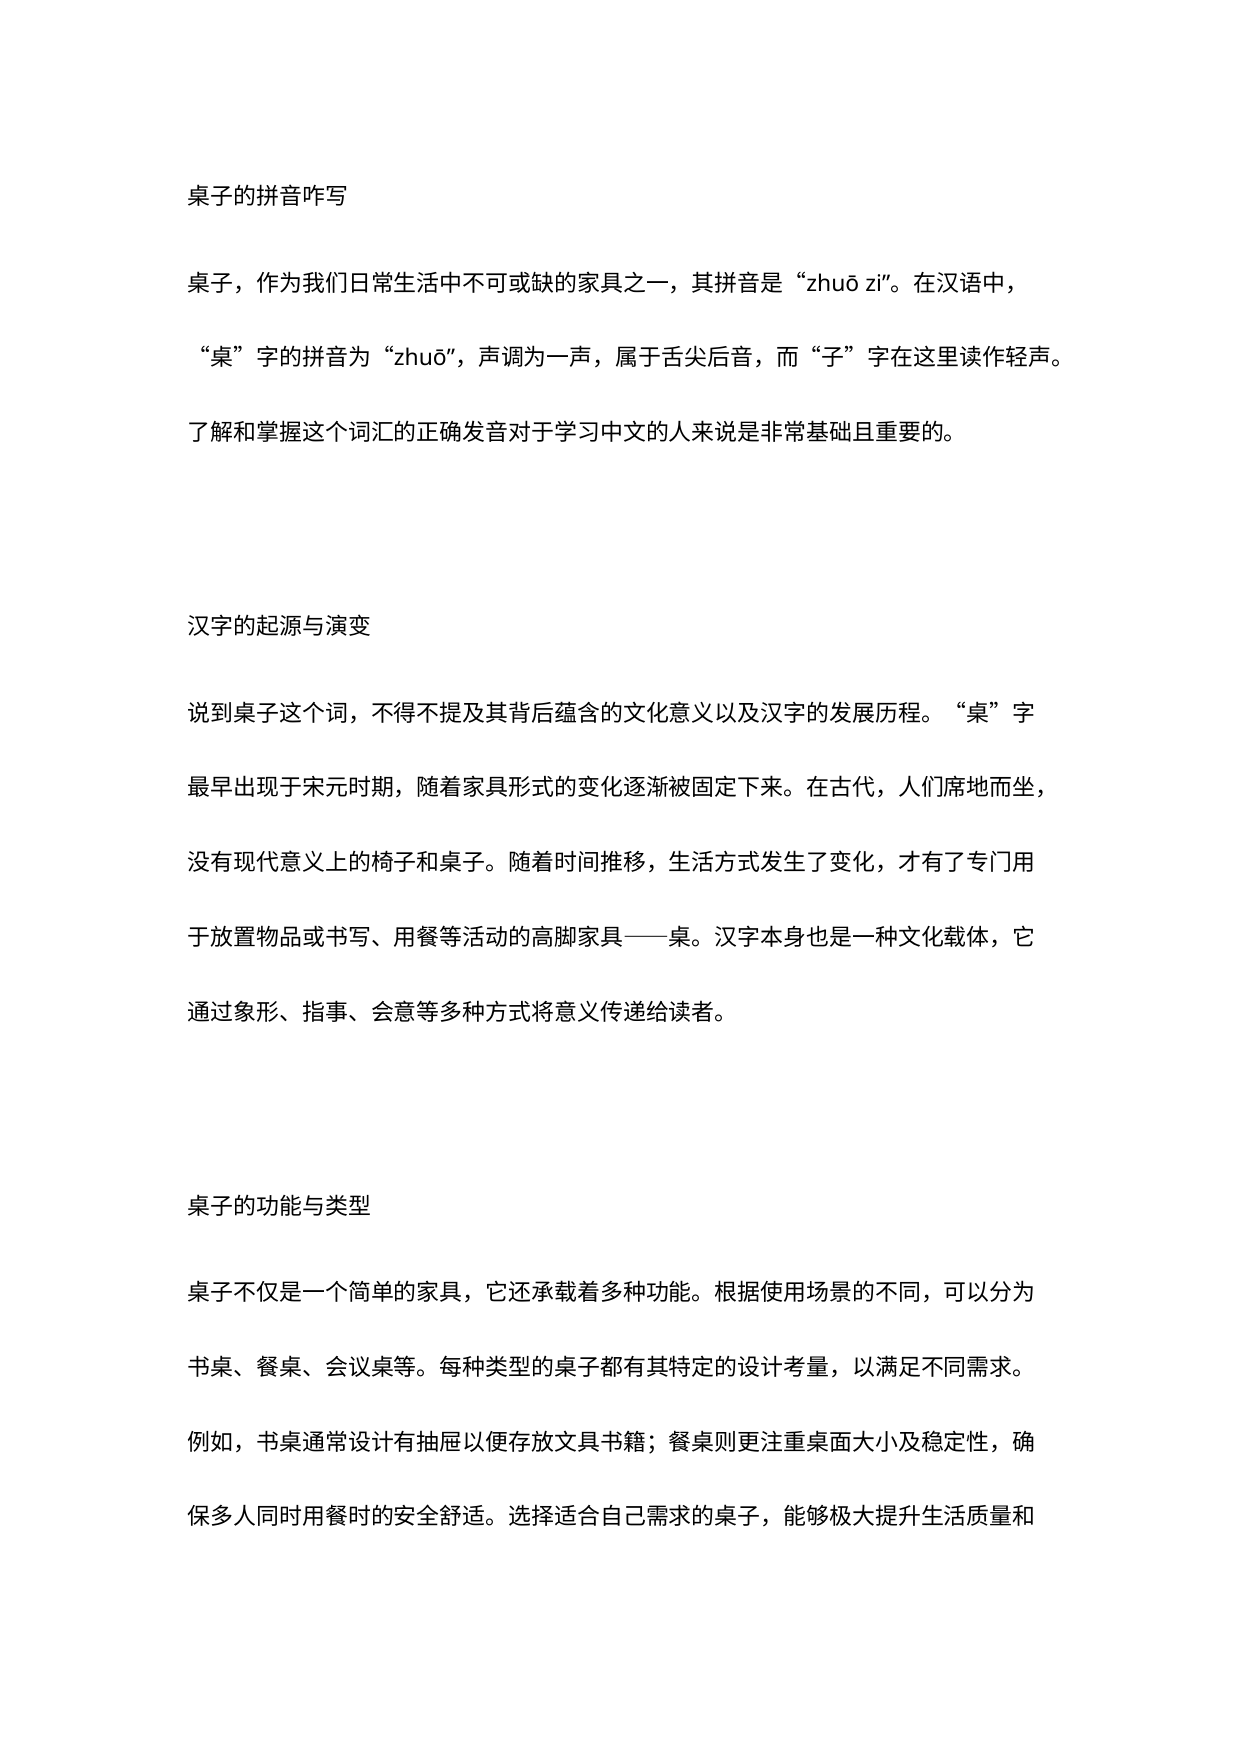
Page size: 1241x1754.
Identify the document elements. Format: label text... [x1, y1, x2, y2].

text 桌子，作为我们日常生活中不可或缺的家具之一，其拼音是“zhuō zi”。在汉语中，“桌”字的拼音为“zhuō”，声调为一声，属于舌尖后音，而“子”字在这里读作轻声。了解和掌握这个词汇的正确发音对于学习中文的人来说是非常基础且重要的。 [187, 248, 1053, 463]
text 说到桌子这个词，不得不提及其背后蕴含的文化意义以及汉字的发展历程。“桌”字最早出现于宋元时期，随着家具形式的变化逐渐被固定下来。在古代，人们席地而坐，没有现代意义上的椅子和桌子。随着时间推移，生活方式发生了变化，才有了专门用于放置物品或书写、用餐等活动的高脚家具——桌。汉字本身也是一种文化载体，它通过象形、指事、会意等多种方式将意义传递给读者。 [187, 679, 1053, 1042]
text 汉字的起源与演变 [187, 592, 1053, 657]
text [187, 1258, 1053, 1547]
text 桌子的拼音咋写 [187, 162, 1053, 227]
text 桌子的功能与类型 [187, 1172, 1053, 1237]
